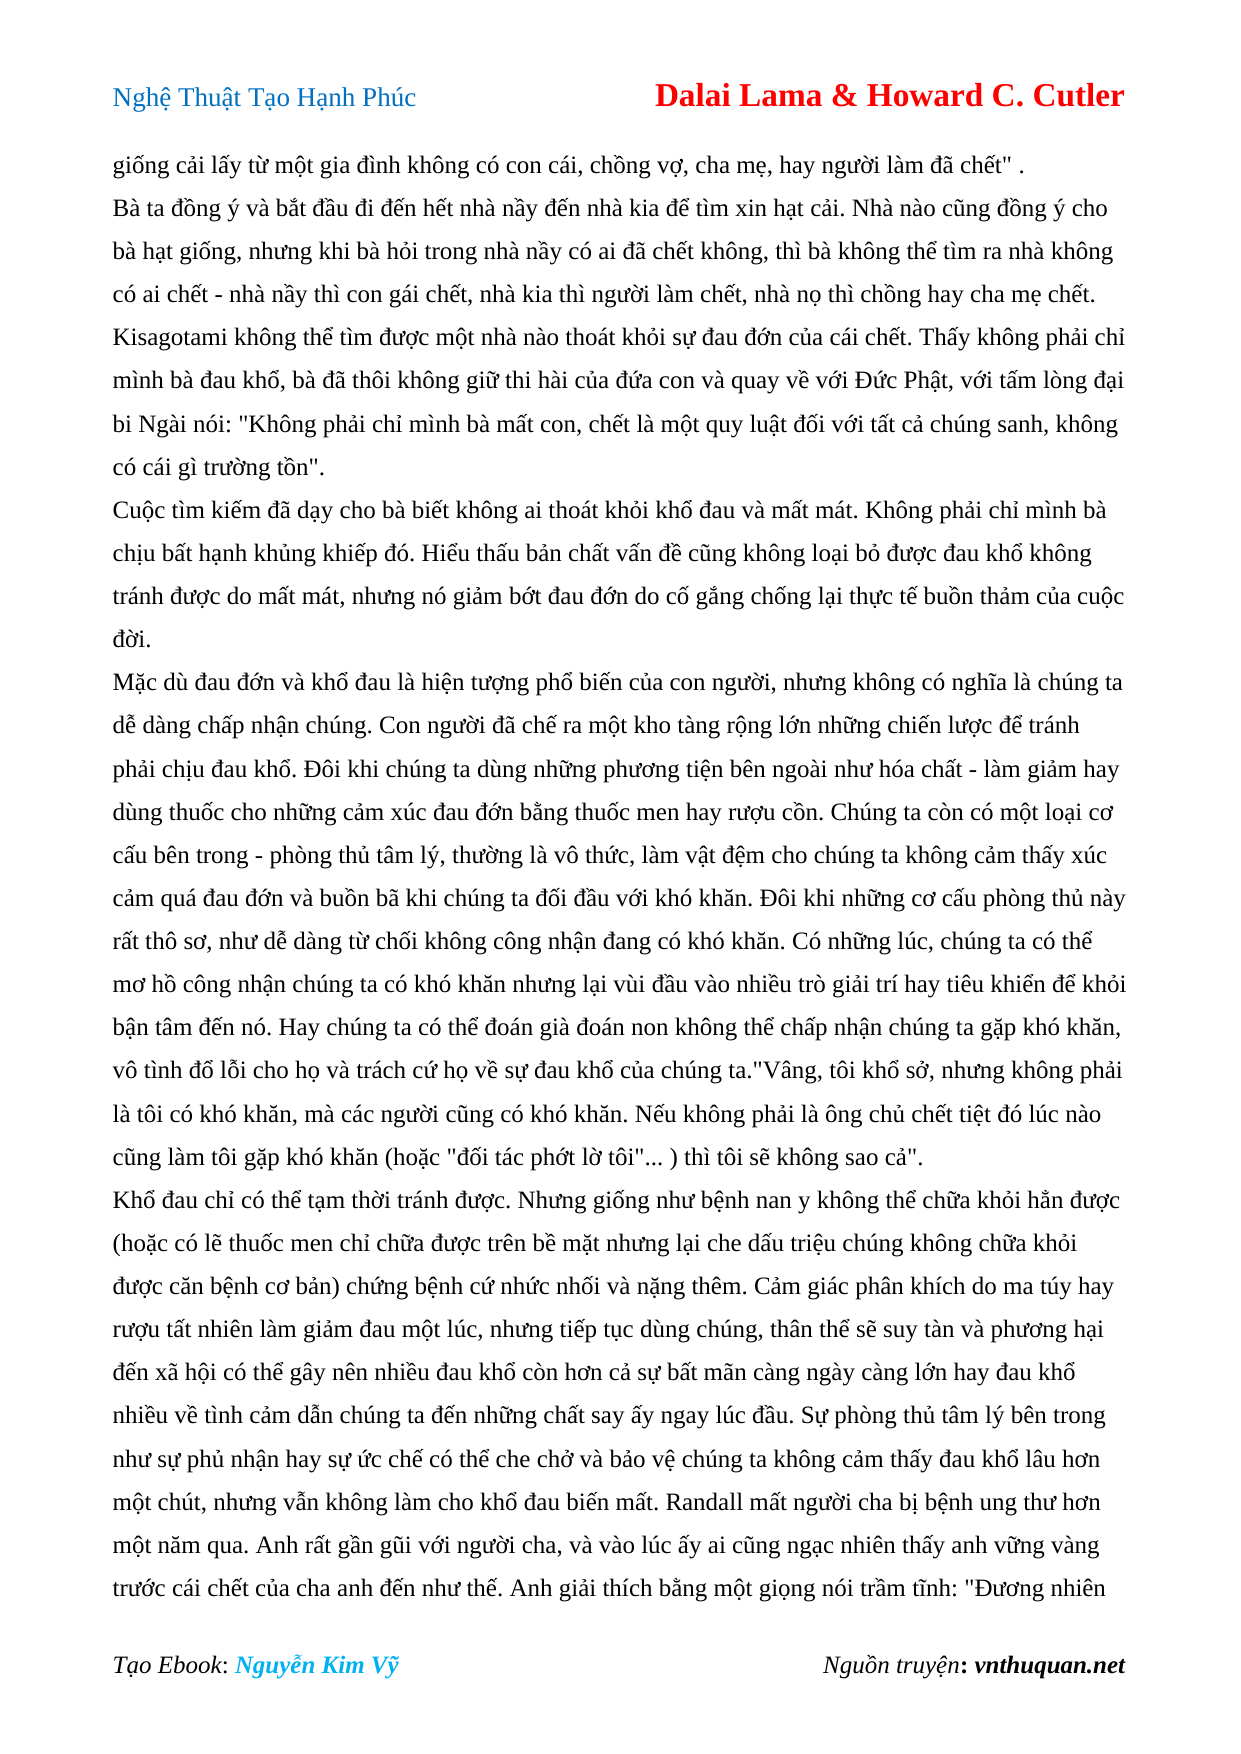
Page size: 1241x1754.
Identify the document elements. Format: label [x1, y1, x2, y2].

text [112, 150, 1128, 1602]
